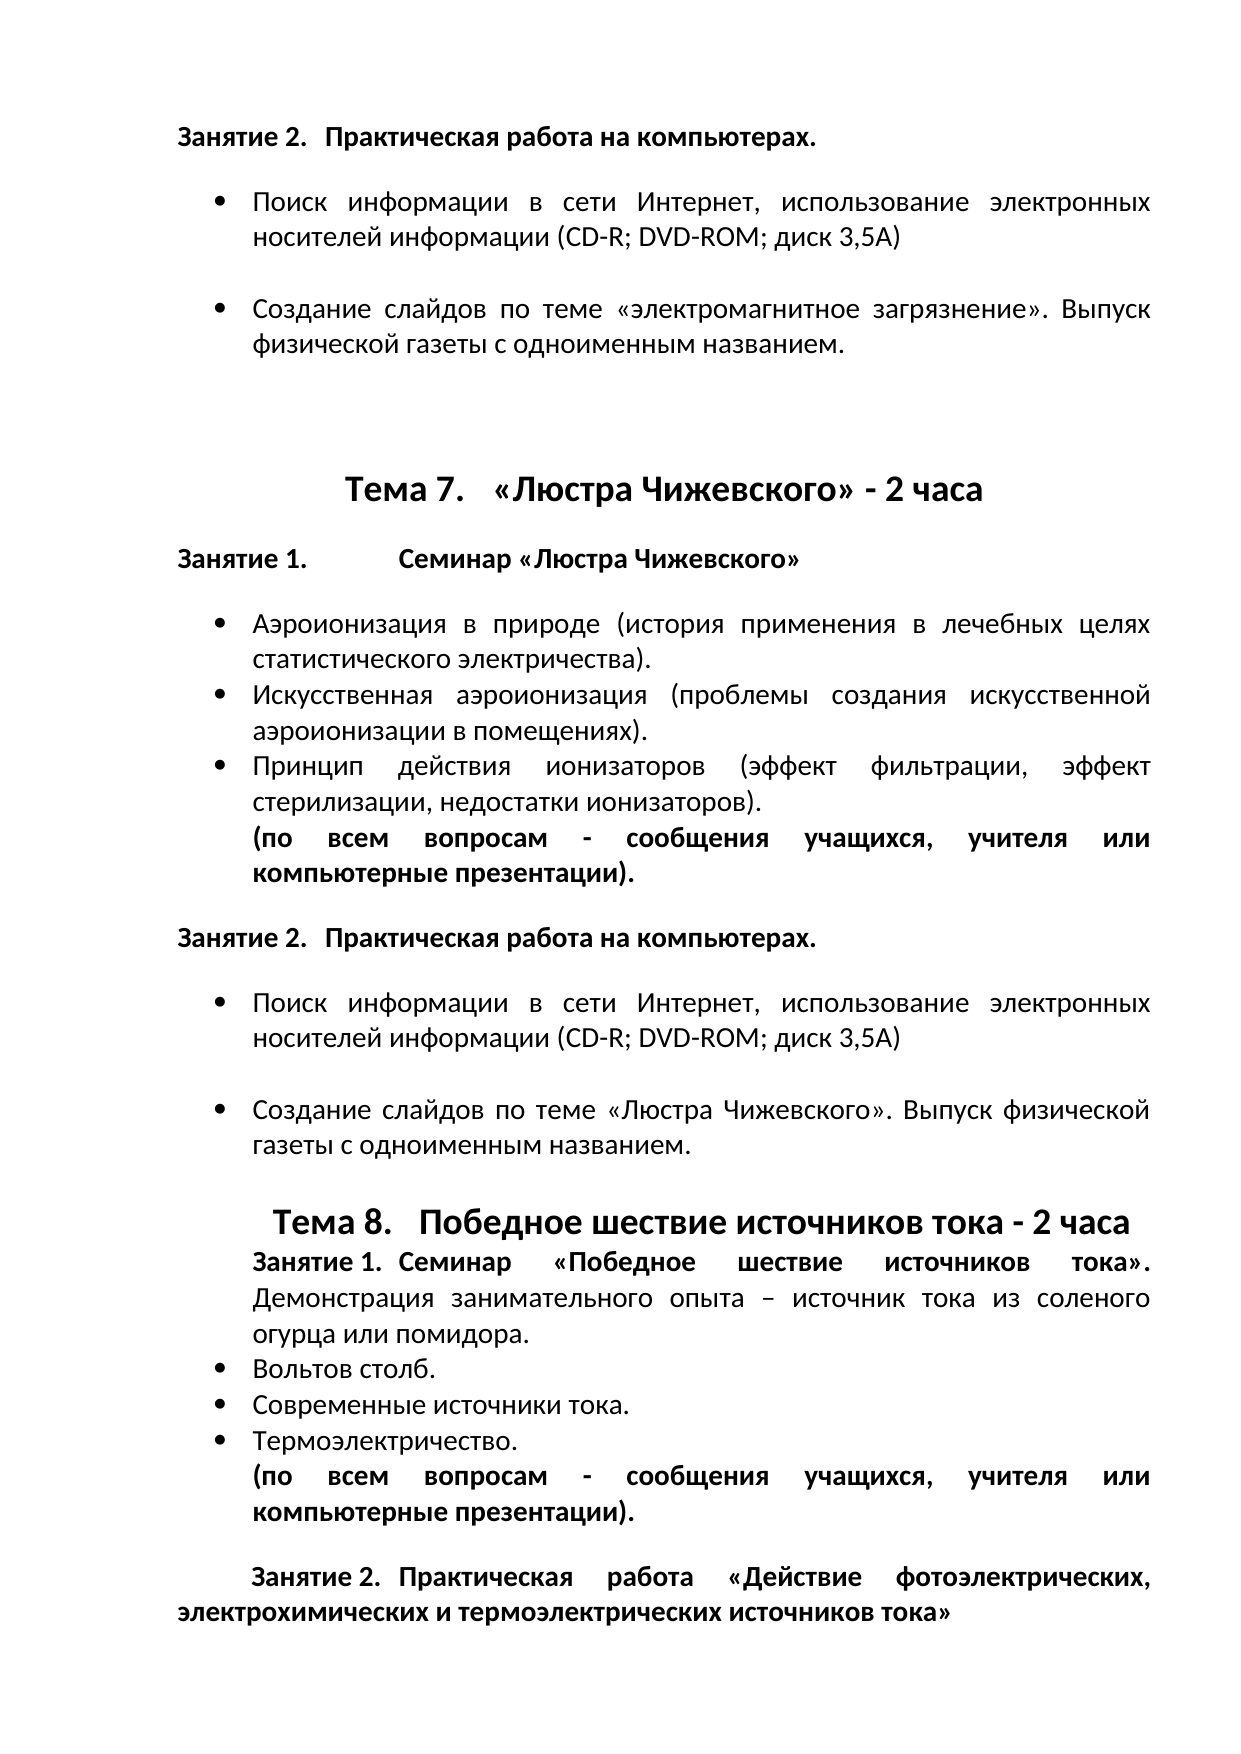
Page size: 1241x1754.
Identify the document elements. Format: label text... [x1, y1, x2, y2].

text Занятие 2. Практическая работа «Действие фотоэлектрических, электрохимических и термоэлектрических источников тока» [177, 1558, 1152, 1629]
list Тема 8. Победное шествие источников тока - 2 часа [252, 1198, 1152, 1243]
list Поиск информации в сети Интернет, использование электронных носителей информации (CD-R; DVD-ROM; диск 3,5А) [215, 984, 1152, 1055]
list Вольтов столб. [215, 1350, 1152, 1386]
list Создание слайдов по теме «электромагнитное загрязнение». Выпуск физической газеты с одноименным названием. [215, 290, 1152, 361]
list Создание слайдов по теме «Люстра Чижевского». Выпуск физической газеты с одноименным названием. [215, 1091, 1152, 1162]
list Искусственная аэроионизация (проблемы создания искусственной аэроионизации в помещениях). [215, 676, 1152, 747]
list Современные источники тока. [215, 1386, 1152, 1422]
text Занятие 1. Семинар «Люстра Чижевского» [177, 540, 1152, 576]
list Поиск информации в сети Интернет, использование электронных носителей информации (CD-R; DVD-ROM; диск 3,5А) [215, 183, 1152, 254]
list Термоэлектричество. [215, 1422, 1152, 1457]
list Аэроионизация в природе (история применения в лечебных целях статистического электричества). [215, 605, 1152, 676]
list (по всем вопросам - сообщения учащихся, учителя или компьютерные презентации). [252, 819, 1152, 890]
text Занятие 2. Практическая работа на компьютерах. [177, 118, 1152, 154]
list Занятие 1. Семинар «Победное шествие источников тока». Демонстрация занимательного опыта – источник тока из соленого огурца или помидора. [252, 1243, 1152, 1350]
list Принцип действия ионизаторов (эффект фильтрации, эффект стерилизации, недостатки ионизаторов). [215, 747, 1152, 819]
list (по всем вопросам - сообщения учащихся, учителя или компьютерные презентации). [252, 1457, 1152, 1528]
text Тема 7. «Люстра Чижевского» - 2 часа [177, 465, 1152, 511]
text Занятие 2. Практическая работа на компьютерах. [177, 919, 1152, 955]
